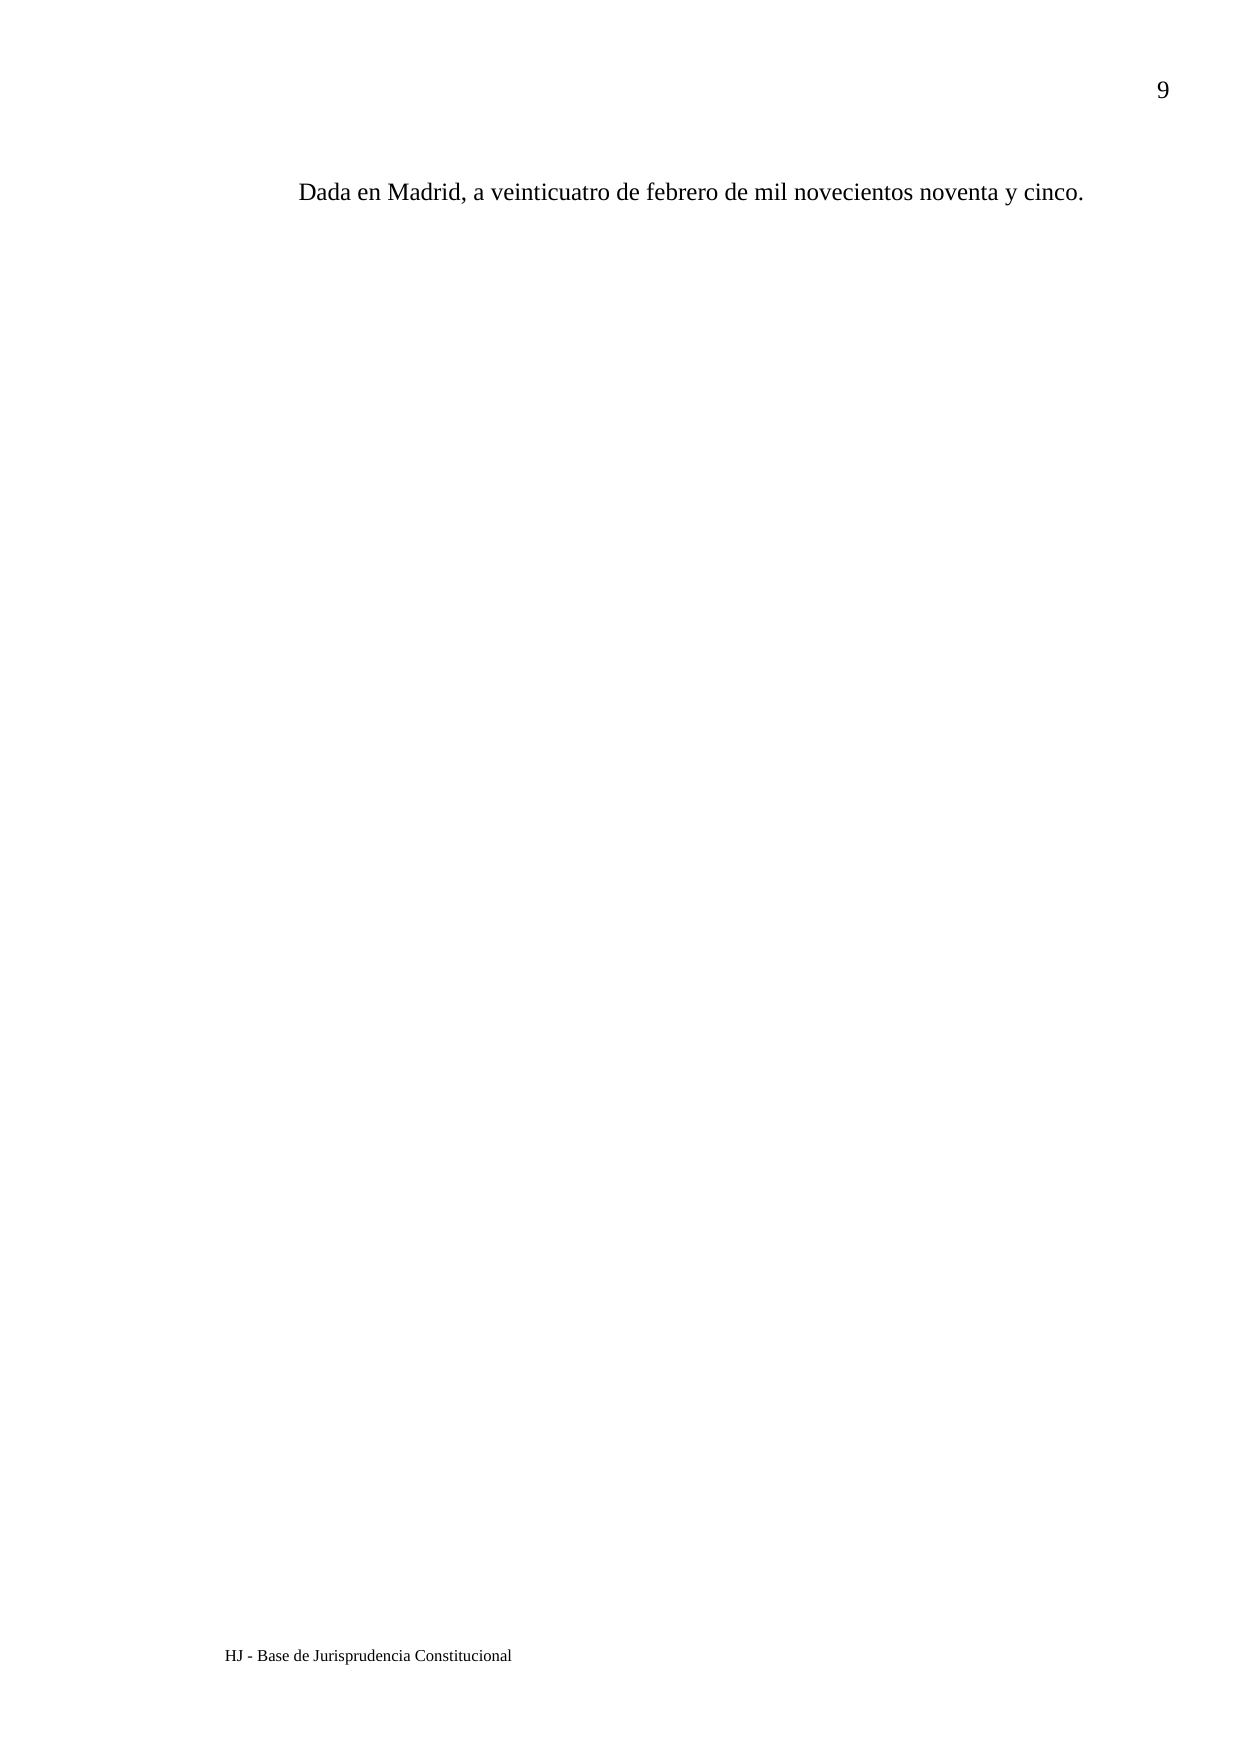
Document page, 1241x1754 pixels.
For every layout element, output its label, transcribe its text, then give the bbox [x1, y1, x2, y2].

text Dada en Madrid, a veinticuatro de febrero de mil novecientos noventa y cinco. [224, 177, 1169, 206]
